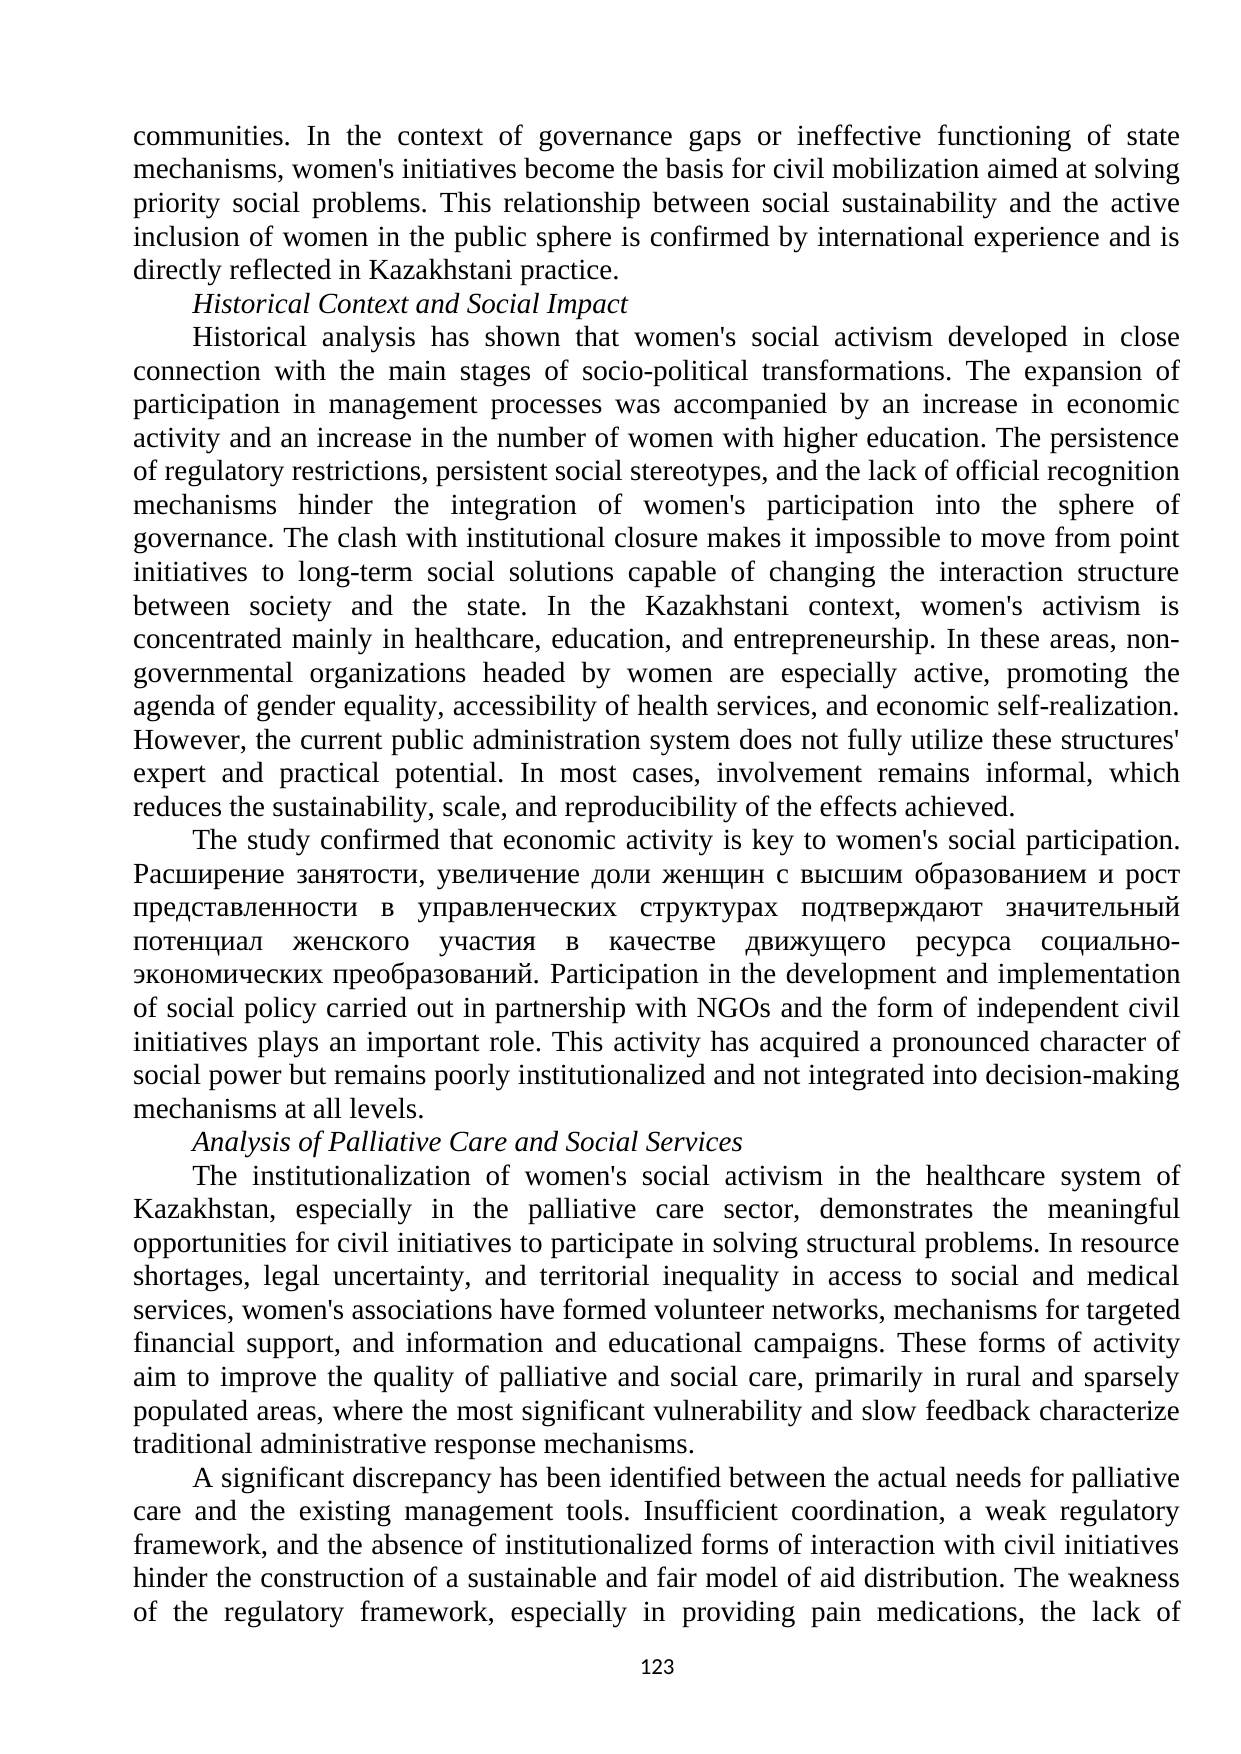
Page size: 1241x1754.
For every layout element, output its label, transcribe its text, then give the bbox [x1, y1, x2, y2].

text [133, 1460, 1181, 1627]
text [133, 118, 1181, 286]
text Analysis of Palliative Care and Social Services [133, 1124, 1181, 1158]
text The study confirmed that economic activity is key to women's social participation. Расширение занятости, увеличение доли женщин с высшим образованием и рост представленности в управленческих структурах подтверждают значительный потенциал женского участия в качестве движущего ресурса социально-экономических преобразований. Participation in the development and implementation of social policy carried out in partnership with NGOs and the form of independent civil initiatives plays an important role. This activity has acquired a pronounced character of social power but remains poorly institutionalized and not integrated into decision-making mechanisms at all levels. [133, 822, 1181, 1124]
text The institutionalization of women's social activism in the healthcare system of Kazakhstan, especially in the palliative care sector, demonstrates the meaningful opportunities for civil initiatives to participate in solving structural problems. In resource shortages, legal uncertainty, and territorial inequality in access to social and medical services, women's associations have formed volunteer networks, mechanisms for targeted financial support, and information and educational campaigns. These forms of activity aim to improve the quality of palliative and social care, primarily in rural and sparsely populated areas, where the most significant vulnerability and slow feedback characterize traditional administrative response mechanisms. [133, 1158, 1181, 1460]
text Historical analysis has shown that women's social activism developed in close connection with the main stages of socio-political transformations. The expansion of participation in management processes was accompanied by an increase in economic activity and an increase in the number of women with higher education. The persistence of regulatory restrictions, persistent social stereotypes, and the lack of official recognition mechanisms hinder the integration of women's participation into the sphere of governance. The clash with institutional closure makes it impossible to move from point initiatives to long-term social solutions capable of changing the interaction structure between society and the state. In the Kazakhstani context, women's activism is concentrated mainly in healthcare, education, and entrepreneurship. In these areas, non-governmental organizations headed by women are especially active, promoting the agenda of gender equality, accessibility of health services, and economic self-realization. However, the current public administration system does not fully utilize these structures' expert and practical potential. In most cases, involvement remains informal, which reduces the sustainability, scale, and reproducibility of the effects achieved. [133, 319, 1181, 822]
text Historical Context and Social Impact [133, 286, 1181, 319]
